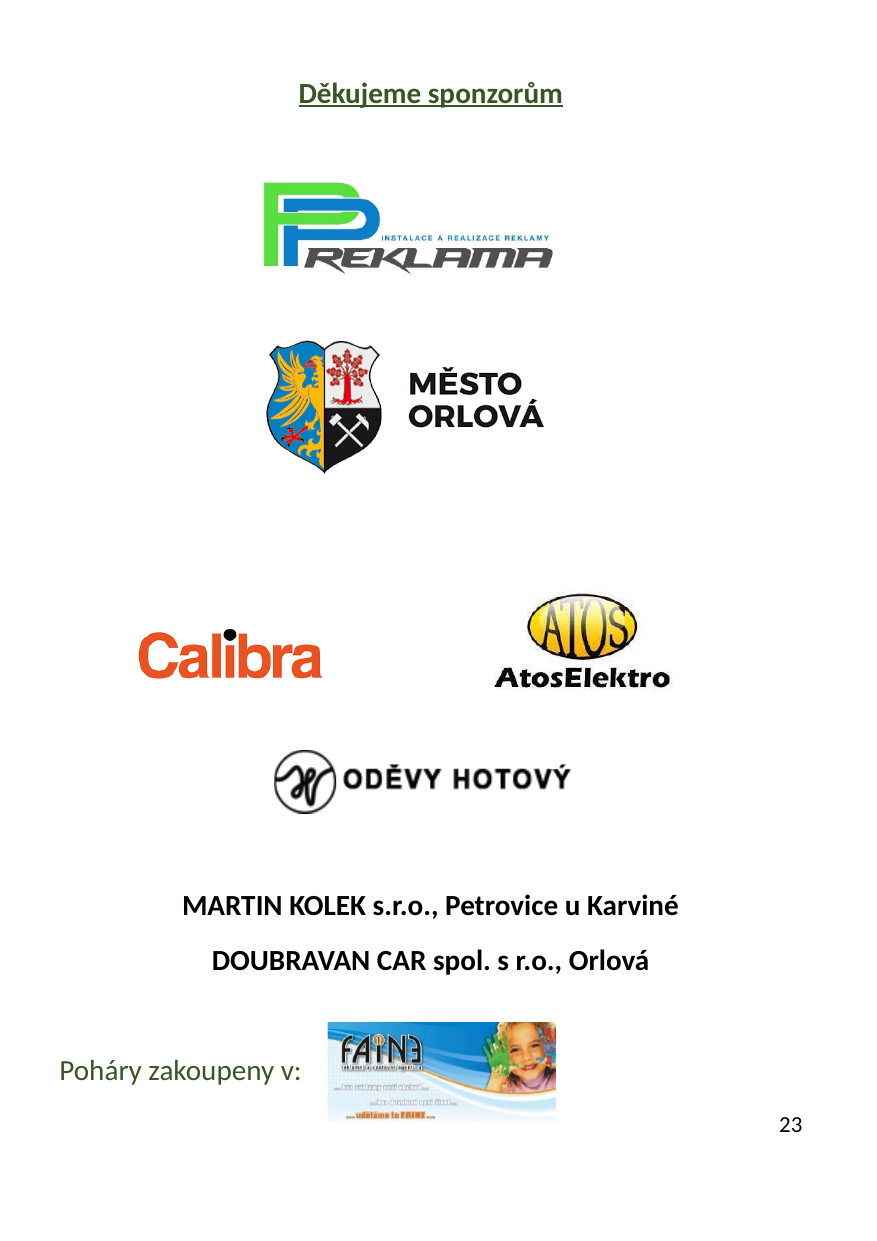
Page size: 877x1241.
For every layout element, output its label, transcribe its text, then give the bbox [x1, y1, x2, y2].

picture [327, 1088, 556, 1123]
picture [240, 161, 576, 295]
text DOUBRAVAN CAR spol. s r.o., Orlová [59, 942, 802, 978]
text Děkujeme sponzorům [59, 75, 802, 111]
picture [487, 586, 674, 698]
picture [252, 322, 563, 482]
text MARTIN KOLEK s.r.o., Petrovice u Karviné [59, 887, 802, 923]
picture [327, 1022, 556, 1052]
picture [274, 750, 587, 814]
picture [92, 620, 368, 689]
text Poháry zakoupeny v: [59, 1052, 802, 1088]
